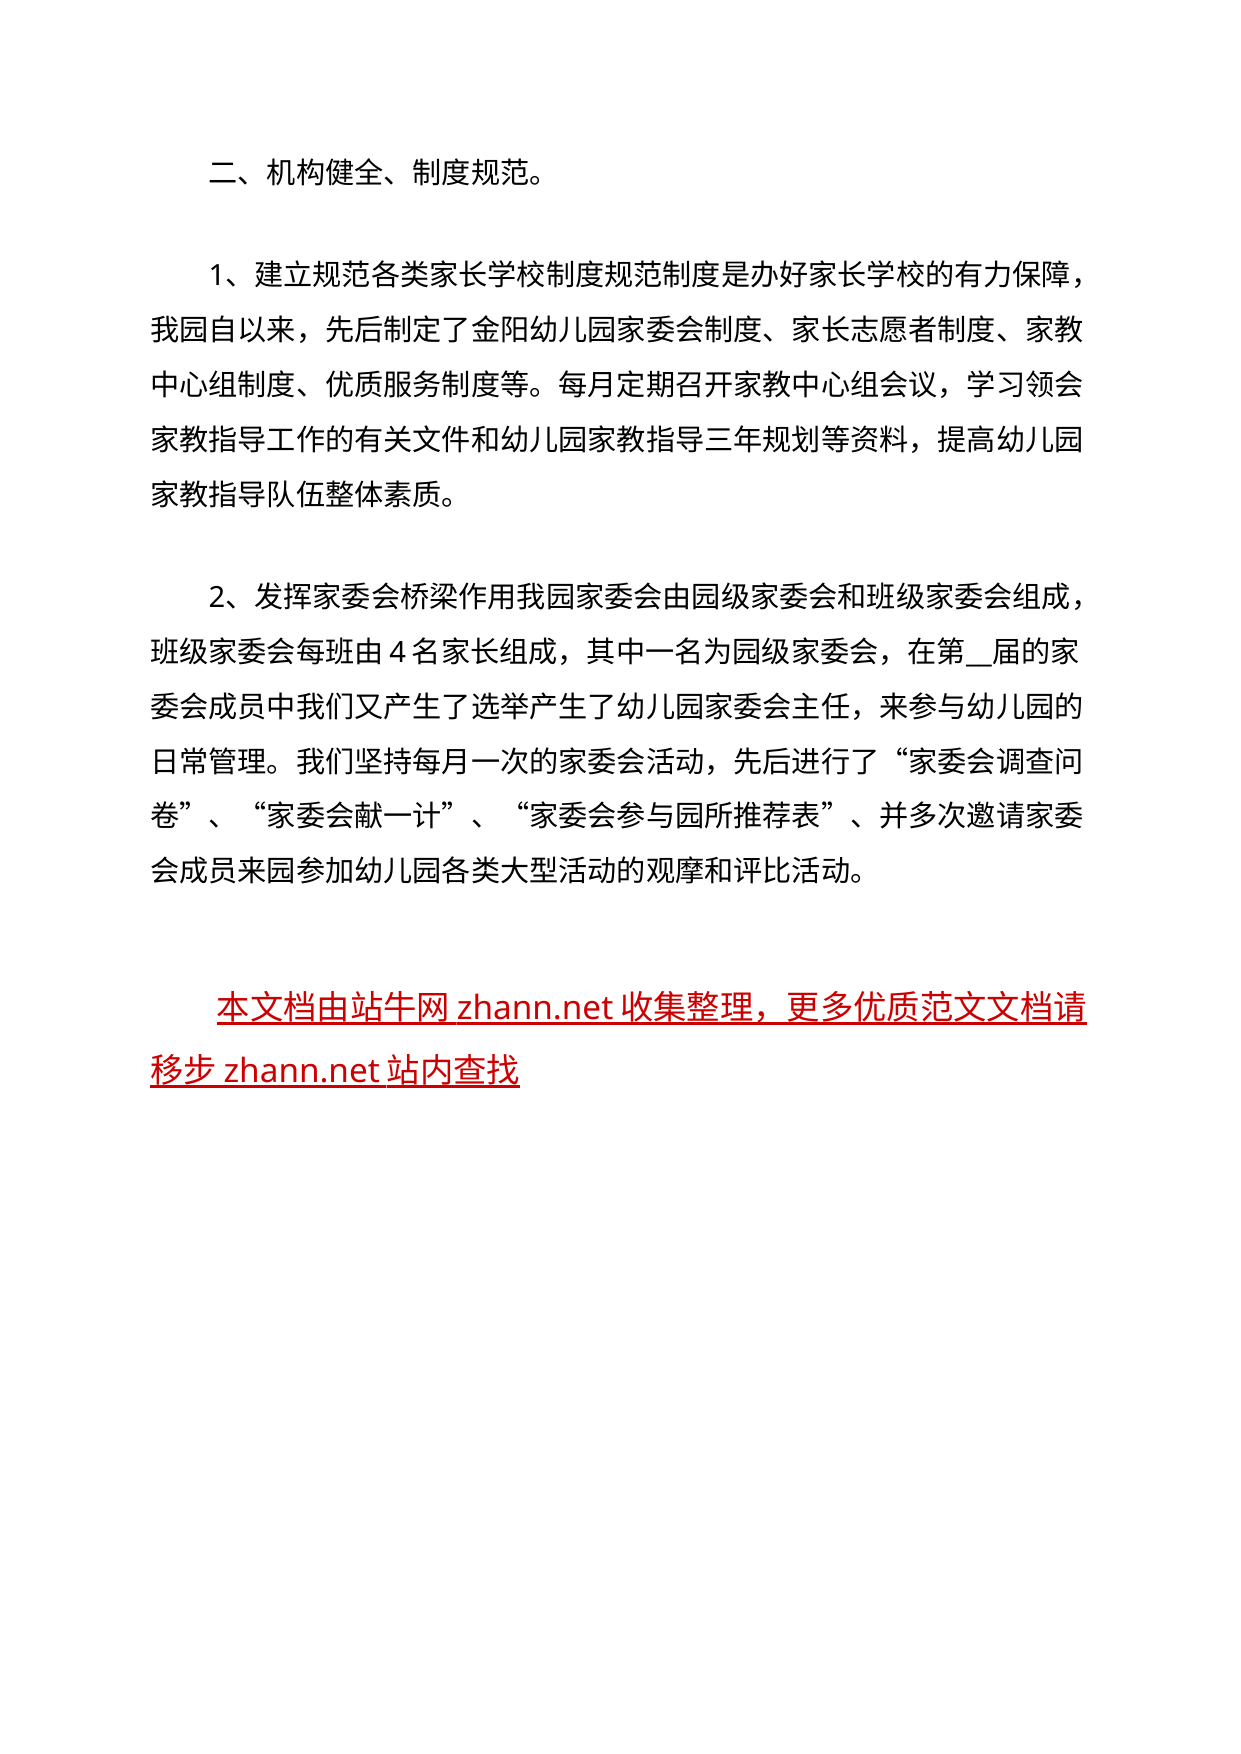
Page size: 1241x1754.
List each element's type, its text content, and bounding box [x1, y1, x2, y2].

text 1、建立规范各类家长学校制度规范制度是办好家长学校的有力保障，我园自以来，先后制定了金阳幼儿园家委会制度、家长志愿者制度、家教中心组制度、优质服务制度等。每月定期召开家教中心组会议，学习领会家教指导工作的有关文件和幼儿园家教指导三年规划等资料，提高幼儿园家教指导队伍整体素质。 [150, 252, 1090, 514]
text 本文档由站牛网zhann.net收集整理，更多优质范文文档请移步zhann.net站内查找 [150, 981, 1090, 1092]
text 2、发挥家委会桥梁作用我园家委会由园级家委会和班级家委会组成，班级家委会每班由4名家长组成，其中一名为园级家委会，在第__届的家委会成员中我们又产生了选举产生了幼儿园家委会主任，来参与幼儿园的日常管理。我们坚持每月一次的家委会活动，先后进行了“家委会调查问卷”、“家委会献一计”、“家委会参与园所推荐表”、并多次邀请家委会成员来园参加幼儿园各类大型活动的观摩和评比活动。 [150, 573, 1090, 890]
text 二、机构健全、制度规范。 [150, 150, 1090, 192]
